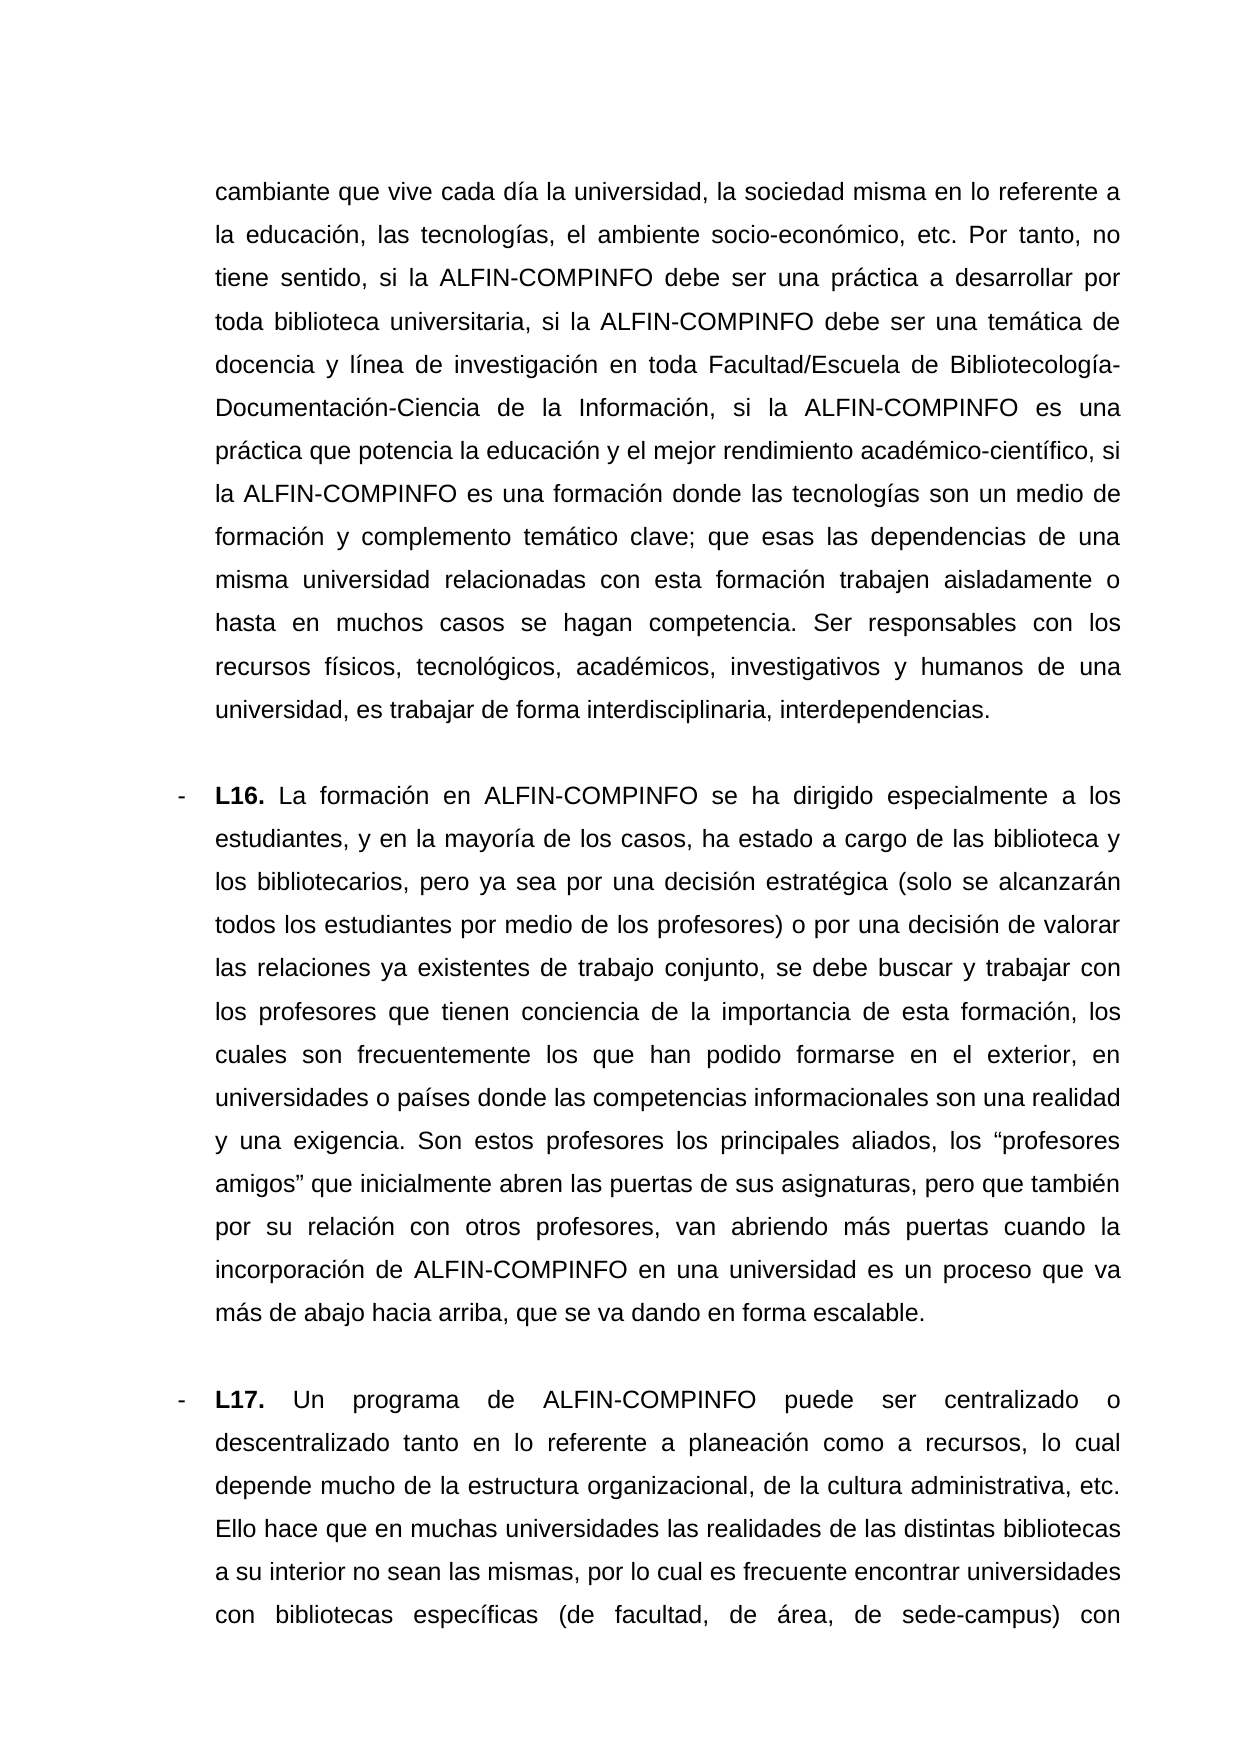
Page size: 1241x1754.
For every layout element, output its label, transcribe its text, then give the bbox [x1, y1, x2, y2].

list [177, 1385, 1122, 1629]
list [177, 177, 1122, 723]
list L16. La formación en ALFIN-COMPINFO se ha dirigido especialmente a los estudiantes, y en la mayoría de los casos, ha estado a cargo de las biblioteca y los bibliotecarios, pero ya sea por una decisión estratégica (solo se alcanzarán todos los estudiantes por medio de los profesores) o por una decisión de valorar las relaciones ya existentes de trabajo conjunto, se debe buscar y trabajar con los profesores que tienen conciencia de la importancia de esta formación, los cuales son frecuentemente los que han podido formarse en el exterior, en universidades o países donde las competencias informacionales son una realidad y una exigencia. Son estos profesores los principales aliados, los “profesores amigos” que inicialmente abren las puertas de sus asignaturas, pero que también por su relación con otros profesores, van abriendo más puertas cuando la incorporación de ALFIN-COMPINFO en una universidad es un proceso que va más de abajo hacia arriba, que se va dando en forma escalable. [177, 781, 1122, 1327]
